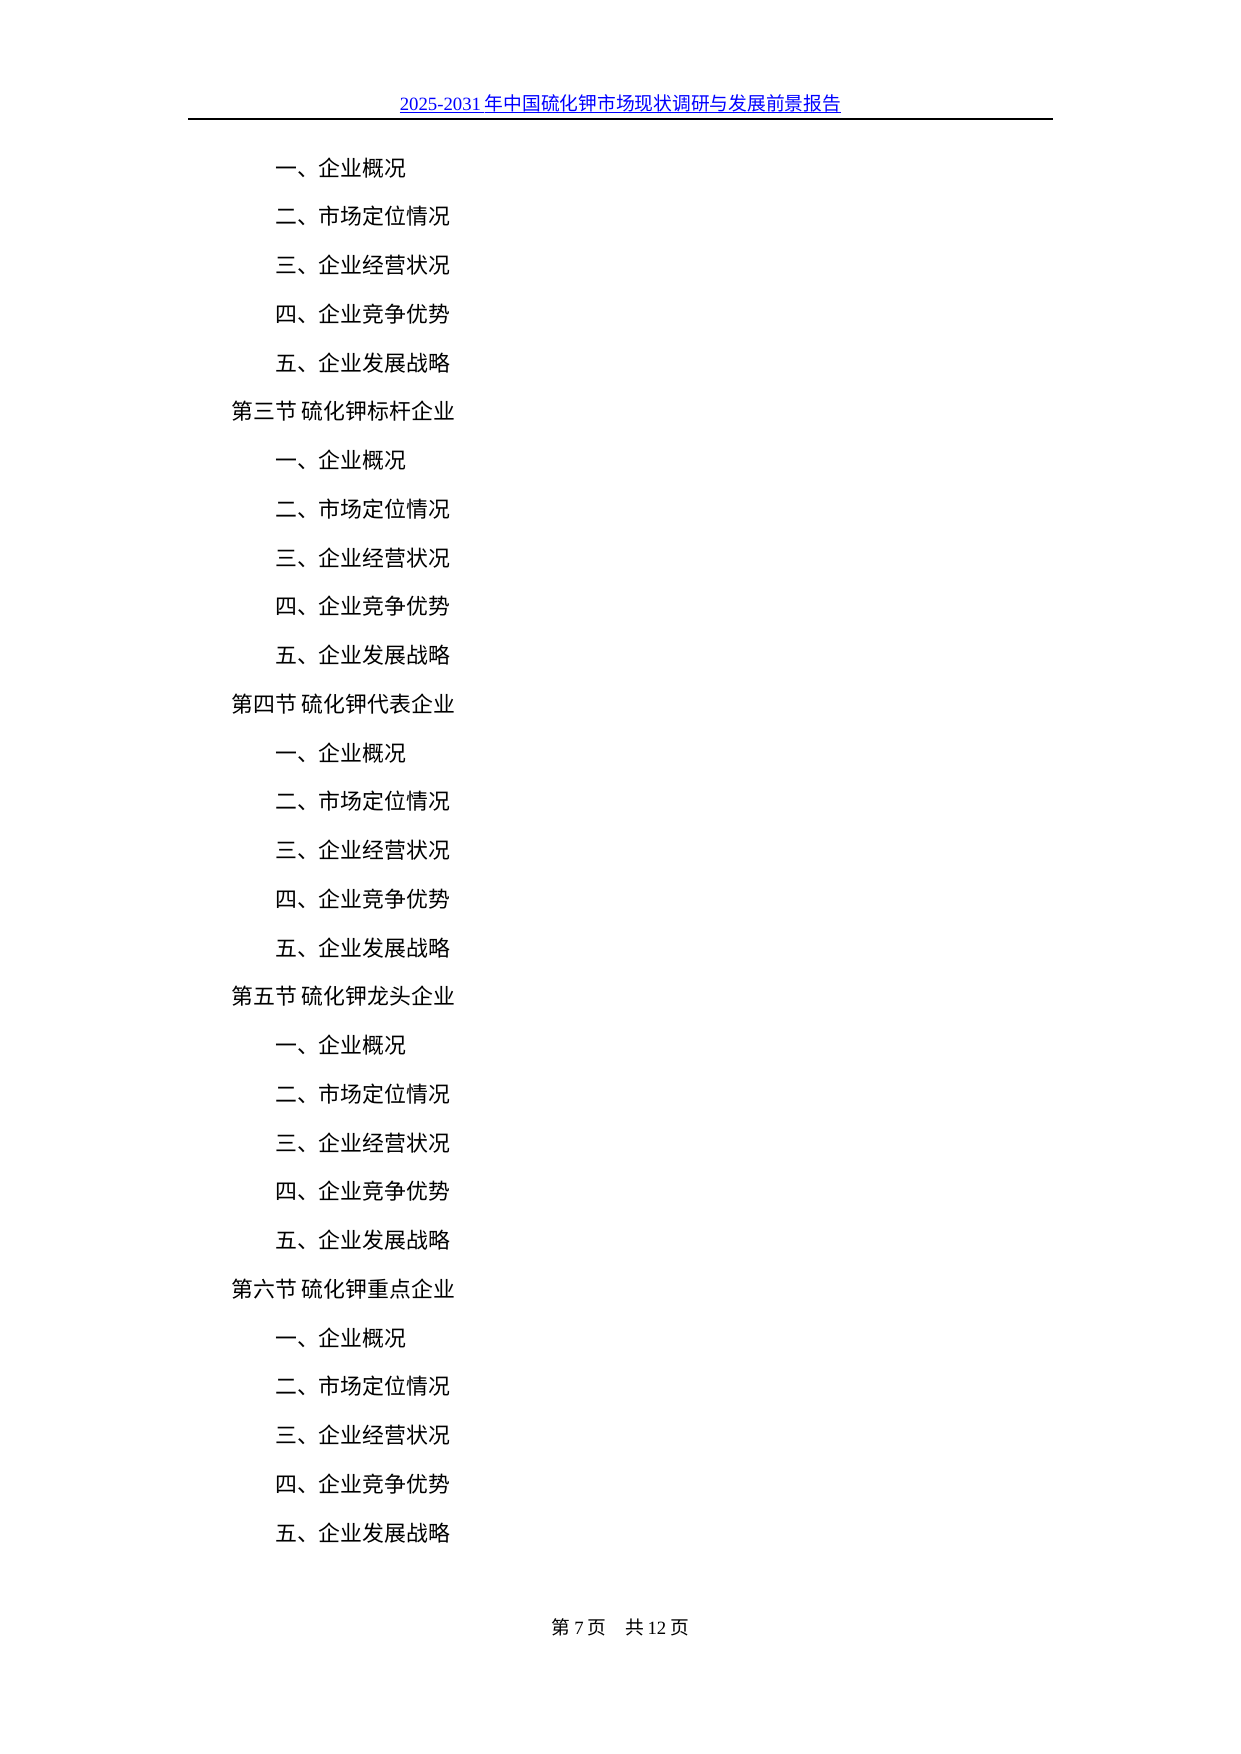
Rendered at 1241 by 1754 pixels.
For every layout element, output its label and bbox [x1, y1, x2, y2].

text [187, 150, 1053, 1548]
